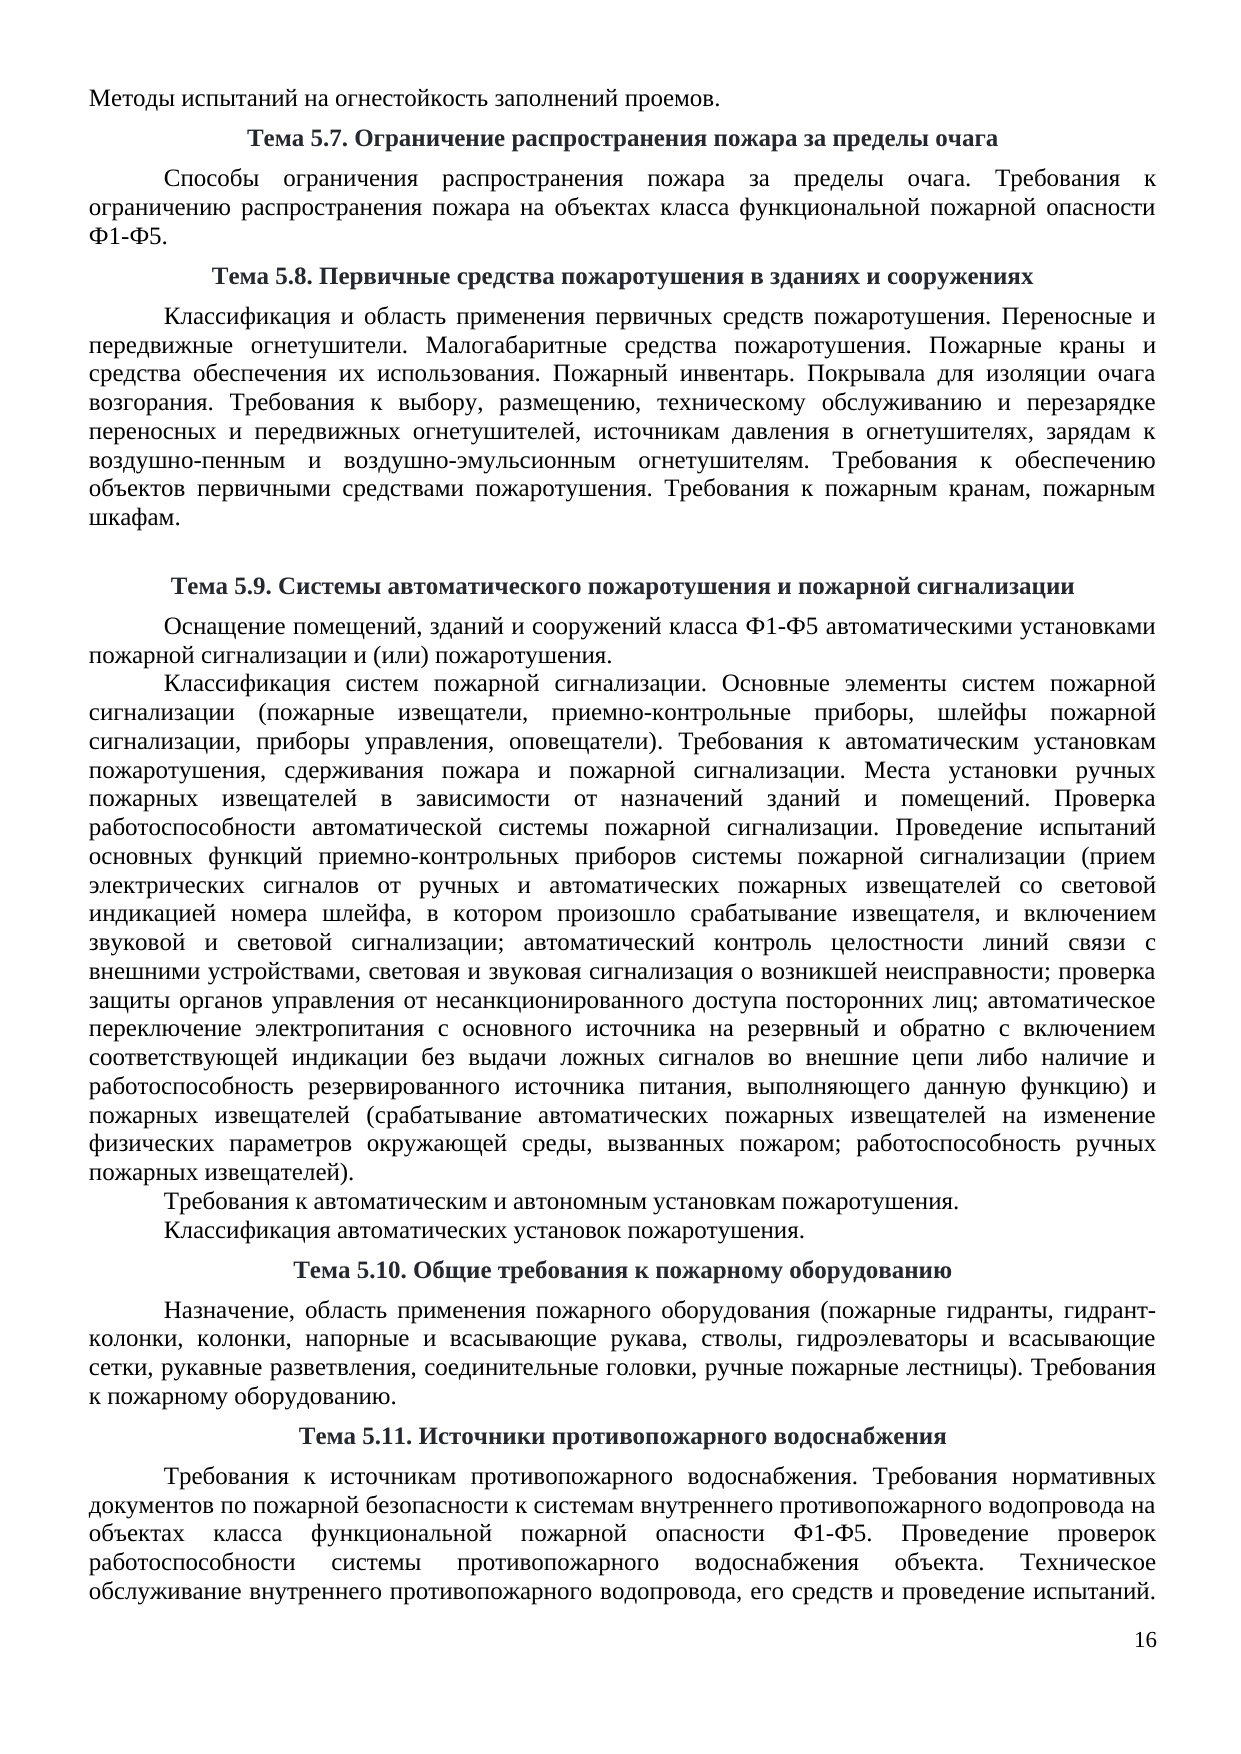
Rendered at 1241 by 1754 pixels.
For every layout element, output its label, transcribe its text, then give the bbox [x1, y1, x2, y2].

text Тема 5.11. Источники противопожарного водоснабжения [89, 1421, 1157, 1450]
text Требования к автоматическим и автономным установкам пожаротушения. [89, 1186, 1157, 1215]
text Оснащение помещений, зданий и сооружений класса Ф1-Ф5 автоматическими установками пожарной сигнализации и (или) пожаротушения. [89, 611, 1157, 668]
text Классификация систем пожарной сигнализации. Основные элементы систем пожарной сигнализации (пожарные извещатели, приемно-контрольные приборы, шлейфы пожарной сигнализации, приборы управления, оповещатели). Требования к автоматическим установкам пожаротушения, сдерживания пожара и пожарной сигнализации. Места установки ручных пожарных извещателей в зависимости от назначений зданий и помещений. Проверка работоспособности автоматической системы пожарной сигнализации. Проведение испытаний основных функций приемно-контрольных приборов системы пожарной сигнализации (прием электрических сигналов от ручных и автоматических пожарных извещателей со световой индикацией номера шлейфа, в котором произошло срабатывание извещателя, и включением звуковой и световой сигнализации; автоматический контроль целостности линий связи с внешними устройствами, световая и звуковая сигнализация о возникшей неисправности; проверка защиты органов управления от несанкционированного доступа посторонних лиц; автоматическое переключение электропитания с основного источника на резервный и обратно с включением соответствующей индикации без выдачи ложных сигналов во внешние цепи либо наличие и работоспособность резервированного источника питания, выполняющего данную функцию) и пожарных извещателей (срабатывание автоматических пожарных извещателей на изменение физических параметров окружающей среды, вызванных пожаром; работоспособность ручных пожарных извещателей). [89, 668, 1157, 1186]
text Тема 5.9. Системы автоматического пожаротушения и пожарной сигнализации [89, 571, 1157, 600]
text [89, 1461, 1157, 1605]
text Классификация и область применения первичных средств пожаротушения. Переносные и передвижные огнетушители. Малогабаритные средства пожаротушения. Пожарные краны и средства обеспечения их использования. Пожарный инвентарь. Покрывала для изоляции очага возгорания. Требования к выбору, размещению, техническому обслуживанию и перезарядке переносных и передвижных огнетушителей, источникам давления в огнетушителях, зарядам к воздушно-пенным и воздушно-эмульсионным огнетушителям. Требования к обеспечению объектов первичными средствами пожаротушения. Требования к пожарным кранам, пожарным шкафам. [89, 301, 1157, 531]
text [89, 83, 1157, 112]
text Классификация автоматических установок пожаротушения. [89, 1215, 1157, 1243]
text Тема 5.8. Первичные средства пожаротушения в зданиях и сооружениях [89, 261, 1157, 290]
text Тема 5.7. Ограничение распространения пожара за пределы очага [89, 123, 1157, 152]
text Назначение, область применения пожарного оборудования (пожарные гидранты, гидрант-колонки, колонки, напорные и всасывающие рукава, стволы, гидроэлеваторы и всасывающие сетки, рукавные разветвления, соединительные головки, ручные пожарные лестницы). Требования к пожарному оборудованию. [89, 1295, 1157, 1410]
text Способы ограничения распространения пожара за пределы очага. Требования к ограничению распространения пожара на объектах класса функциональной пожарной опасности Ф1-Ф5. [89, 163, 1157, 250]
text Тема 5.10. Общие требования к пожарному оборудованию [89, 1255, 1157, 1283]
